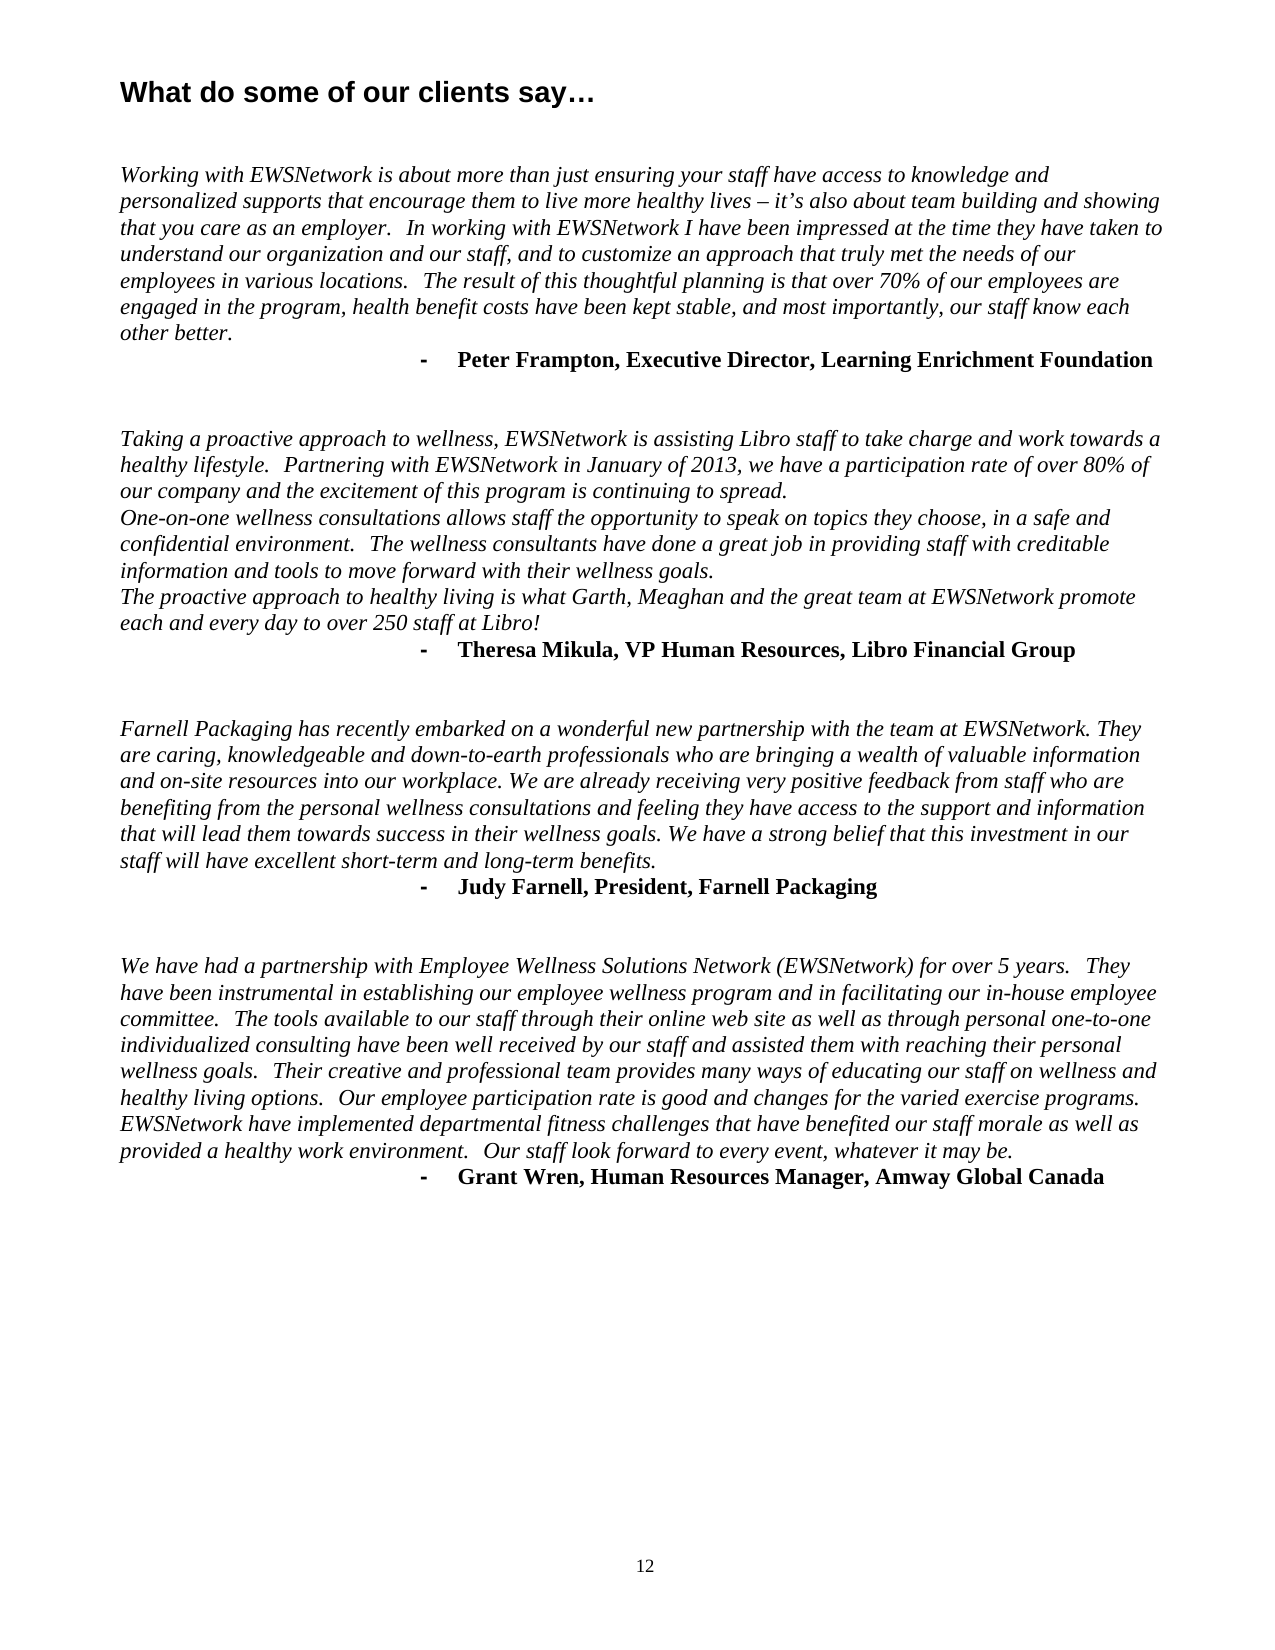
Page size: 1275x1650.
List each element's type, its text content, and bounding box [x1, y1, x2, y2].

text Taking a proactive approach to wellness, EWSNetwork is assisting Libro staff to take charge and work towards a healthy lifestyle. Partnering with EWSNetwork in January of 2013, we have a participation rate of over 80% of our company and the excitement of this program is continuing to spread. [120, 425, 1170, 504]
list Judy Farnell, President, Farnell Packaging [420, 873, 1170, 899]
list Peter Frampton, Executive Director, Learning Enrichment Foundation [420, 346, 1170, 372]
text Working with EWSNetwork is about more than just ensuring your staff have access to knowledge and personalized supports that encourage them to live more healthy lives – it’s also about team building and showing that you care as an employer. In working with EWSNetwork I have been impressed at the time they have taken to understand our organization and our staff, and to customize an approach that truly met the needs of our employees in various locations. The result of this thoughtful planning is that over 70% of our employees are engaged in the program, health benefit costs have been kept stable, and most importantly, our staff know each other better. [120, 161, 1170, 346]
text The proactive approach to healthy living is what Garth, Meaghan and the great team at EWSNetwork promote each and every day to over 250 staff at Libro! [120, 583, 1170, 636]
text Farnell Packaging has recently embarked on a wonderful new partnership with the team at EWSNetwork. They are caring, knowledgeable and down-to-earth professionals who are bringing a wealth of valuable information and on-site resources into our workplace. We are already receiving very positive feedback from staff who are benefiting from the personal wellness consultations and feeling they have access to the support and information that will lead them towards success in their wellness goals. We have a strong belief that this investment in our staff will have excellent short-term and long-term benefits. [120, 715, 1170, 873]
list Grant Wren, Human Resources Manager, Amway Global Canada [420, 1163, 1170, 1189]
text One-on-one wellness consultations allows staff the opportunity to speak on topics they choose, in a safe and confidential environment. The wellness consultants have done a great job in providing staff with creditable information and tools to move forward with their wellness goals. [120, 504, 1170, 583]
text We have had a partnership with Employee Wellness Solutions Network (EWSNetwork) for over 5 years. They have been instrumental in establishing our employee wellness program and in facilitating our in-house employee committee. The tools available to our staff through their online web site as well as through personal one-to-one individualized consulting have been well received by our staff and assisted them with reaching their personal wellness goals. Their creative and professional team provides many ways of educating our staff on wellness and healthy living options. Our employee participation rate is good and changes for the varied exercise programs. EWSNetwork have implemented departmental fitness challenges that have benefited our staff morale as well as provided a healthy work environment. Our staff look forward to every event, whatever it may be. [120, 952, 1170, 1163]
text What do some of our clients say… [120, 75, 1170, 108]
list Theresa Mikula, VP Human Resources, Libro Financial Group [420, 636, 1170, 662]
